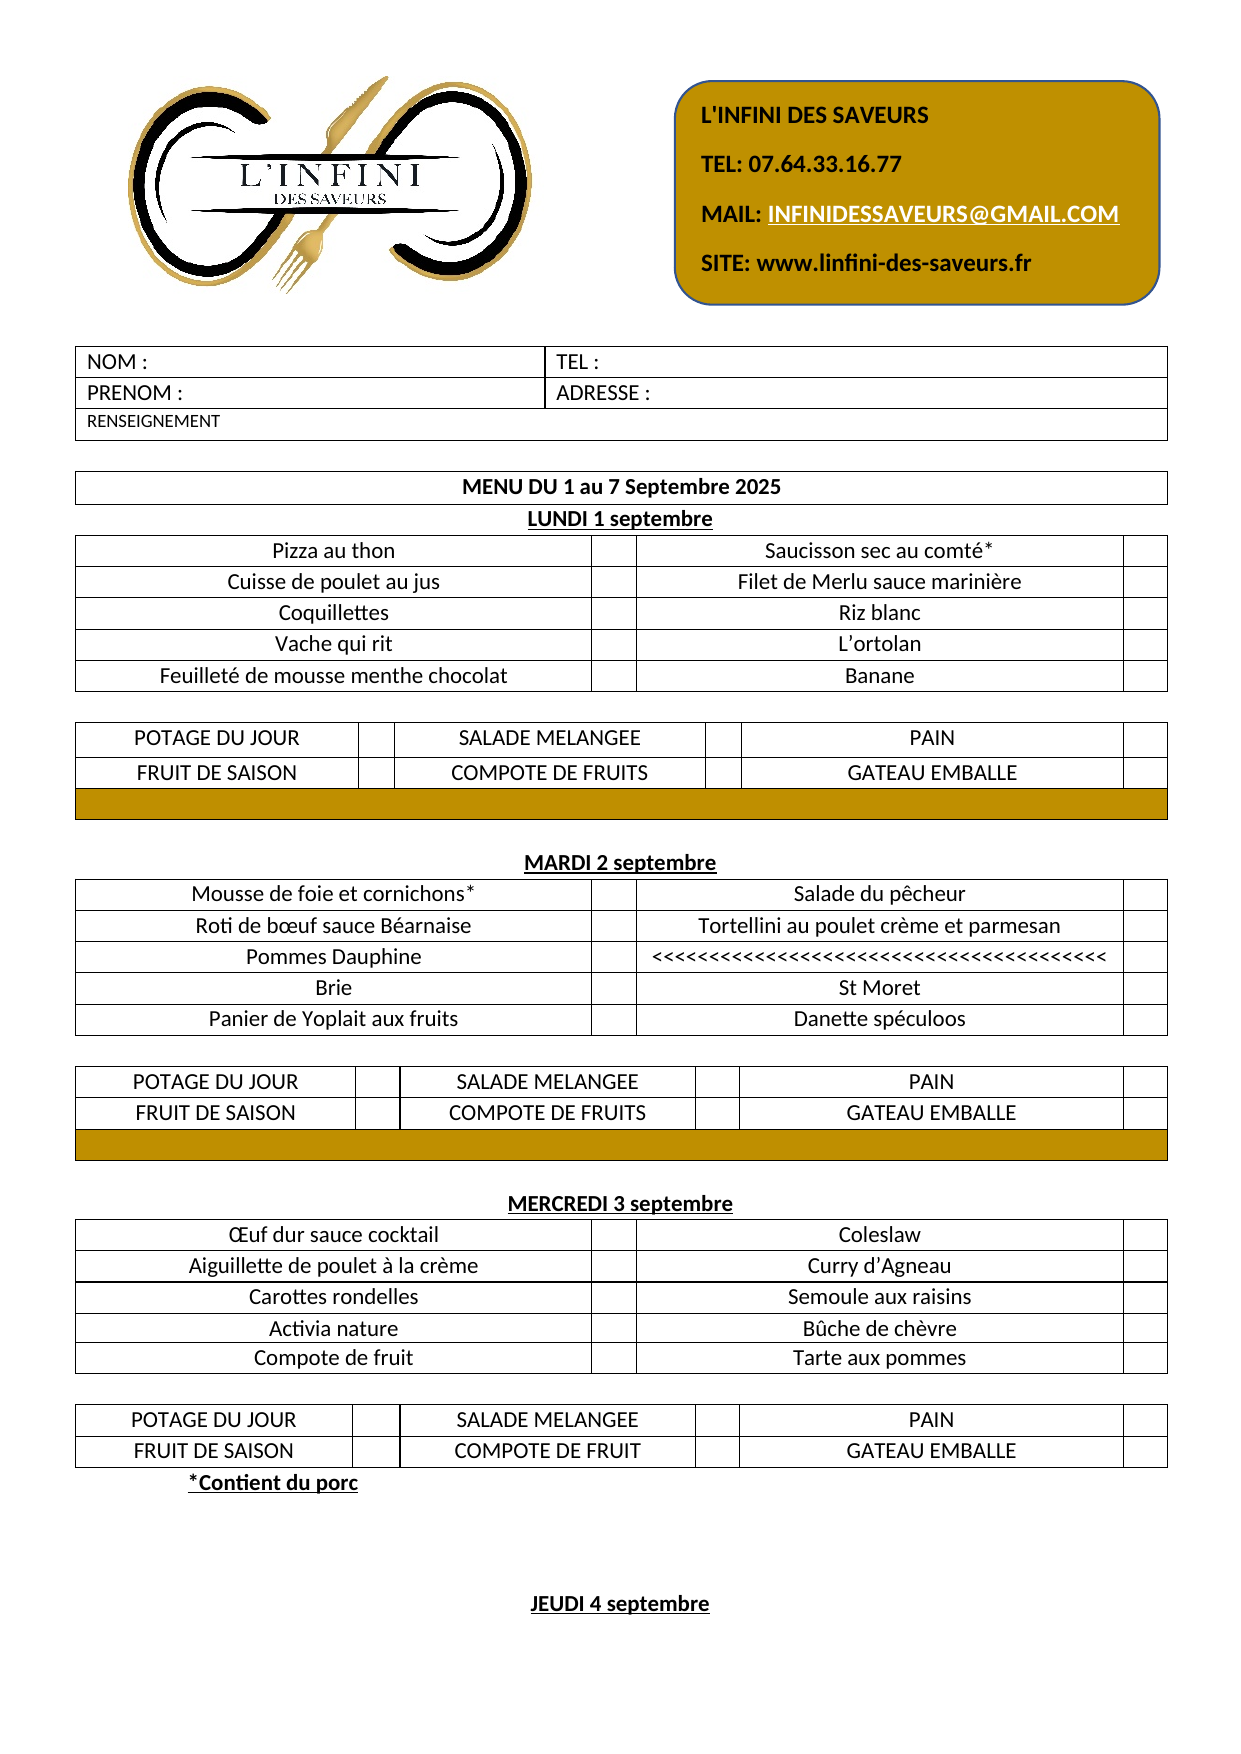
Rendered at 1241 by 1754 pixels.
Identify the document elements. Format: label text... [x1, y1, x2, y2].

table_cell Aiguillette de poulet à la crème [76, 1251, 591, 1281]
table_cell St Moret [637, 973, 1123, 1003]
table_cell PRENOM : [76, 378, 544, 408]
text MARDI 2 septembre [75, 848, 1165, 876]
table_cell Feuilleté de mousse menthe chocolat [76, 661, 591, 691]
table_cell Tortellini au poulet crème et parmesan [637, 911, 1123, 941]
table_cell Carottes rondelles [76, 1283, 591, 1313]
list *Contient du porc [187, 1468, 1165, 1496]
table_header [696, 1405, 739, 1436]
table_cell [1124, 942, 1167, 972]
table_cell Filet de Merlu sauce marinière [637, 567, 1123, 597]
table_cell COMPOTE DE FRUITS [395, 758, 705, 788]
table_cell [1124, 630, 1167, 660]
table_cell [592, 630, 636, 660]
text LUNDI 1 septembre [75, 505, 1165, 533]
table_cell [359, 758, 394, 788]
table_cell <<<<<<<<<<<<<<<<<<<<<<<<<<<<<<<<<<<<<<<< [637, 942, 1123, 972]
table_cell Cuisse de poulet au jus [76, 567, 591, 597]
table_header MENU DU 1 au 7 Septembre 2025 [76, 472, 1167, 503]
table_cell Tarte aux pommes [637, 1343, 1123, 1373]
picture [128, 76, 610, 294]
table_header Pizza au thon [76, 536, 591, 566]
table_cell [353, 1437, 399, 1467]
table_header SALADE MELANGEE [395, 723, 705, 757]
table_cell [592, 973, 636, 1003]
table_cell FRUIT DE SAISON [76, 758, 358, 788]
table_header [1124, 536, 1167, 566]
table_cell Vache qui rit [76, 630, 591, 660]
table_cell ADRESSE : [546, 378, 1167, 408]
table_cell [1124, 1437, 1167, 1467]
table_cell Compote de fruit [76, 1343, 591, 1373]
table_header POTAGE DU JOUR [76, 723, 358, 757]
table_cell COMPOTE DE FRUIT [401, 1437, 695, 1467]
table_cell [1124, 973, 1167, 1003]
table_cell [1124, 1314, 1167, 1342]
table_cell [1124, 1098, 1167, 1128]
table_cell GATEAU EMBALLE [742, 758, 1123, 788]
table_header [1124, 1220, 1167, 1250]
table_header [706, 723, 741, 757]
table_cell [592, 567, 636, 597]
table_header [592, 536, 636, 566]
table_cell FRUIT DE SAISON [76, 1437, 352, 1467]
table_cell COMPOTE DE FRUITS [401, 1098, 695, 1128]
table_cell [1124, 567, 1167, 597]
table_cell [592, 661, 636, 691]
table_cell [76, 1130, 1167, 1160]
table_cell [592, 598, 636, 628]
table_header POTAGE DU JOUR [76, 1405, 352, 1436]
table_cell [356, 1098, 399, 1128]
table_cell GATEAU EMBALLE [740, 1098, 1123, 1128]
table_header [592, 1220, 636, 1250]
table_header [592, 880, 636, 910]
table_cell [696, 1098, 739, 1128]
table_cell [592, 1343, 636, 1373]
table_header SALADE MELANGEE [401, 1405, 695, 1436]
table_cell Roti de bœuf sauce Béarnaise [76, 911, 591, 941]
table_cell [1124, 598, 1167, 628]
table_cell [1124, 911, 1167, 941]
table_cell Danette spéculoos [637, 1005, 1123, 1035]
table_cell RENSEIGNEMENT [76, 409, 1167, 439]
table_header Œuf dur sauce cocktail [76, 1220, 591, 1250]
table_header POTAGE DU JOUR [76, 1067, 355, 1097]
table_header [696, 1067, 739, 1097]
table_cell Coquillettes [76, 598, 591, 628]
table_header NOM : [76, 347, 544, 377]
table_cell [592, 911, 636, 941]
table_cell FRUIT DE SAISON [76, 1098, 355, 1128]
table_cell Pommes Dauphine [76, 942, 591, 972]
table_header Coleslaw [637, 1220, 1123, 1250]
table_header [1124, 1405, 1167, 1436]
table_cell Semoule aux raisins [637, 1283, 1123, 1313]
table_cell Banane [637, 661, 1123, 691]
table_cell [1124, 661, 1167, 691]
table_header Saucisson sec au comté* [637, 536, 1123, 566]
table_header [1124, 723, 1167, 757]
table_cell [1124, 1005, 1167, 1035]
table_cell [1124, 1283, 1167, 1313]
text MERCREDI 3 septembre [75, 1189, 1165, 1217]
table_header PAIN [740, 1067, 1123, 1097]
table_cell [592, 1251, 636, 1281]
table_header PAIN [742, 723, 1123, 757]
table_cell Riz blanc [637, 598, 1123, 628]
table_cell [1124, 758, 1167, 788]
table_header Mousse de foie et cornichons* [76, 880, 591, 910]
table_cell [706, 758, 741, 788]
table_header [1124, 1067, 1167, 1097]
table_cell [1124, 1343, 1167, 1373]
table_cell [1124, 1251, 1167, 1281]
table_cell Brie [76, 973, 591, 1003]
table_cell Panier de Yoplait aux fruits [76, 1005, 591, 1035]
table_header SALADE MELANGEE [401, 1067, 695, 1097]
text JEUDI 4 septembre [75, 1589, 1165, 1617]
table_header Salade du pêcheur [637, 880, 1123, 910]
table_cell Bûche de chèvre [637, 1314, 1123, 1342]
table_header [359, 723, 394, 757]
table_cell L’ortolan [637, 630, 1123, 660]
table_cell [592, 1005, 636, 1035]
table_cell GATEAU EMBALLE [740, 1437, 1123, 1467]
table_header [356, 1067, 399, 1097]
table_cell [592, 1314, 636, 1342]
table_header PAIN [740, 1405, 1123, 1436]
table_header TEL : [546, 347, 1167, 377]
table_cell [76, 789, 1167, 819]
table_header [353, 1405, 399, 1436]
table_cell [592, 942, 636, 972]
table_cell [696, 1437, 739, 1467]
table_header [1124, 880, 1167, 910]
table_cell Curry d’Agneau [637, 1251, 1123, 1281]
table_cell Activia nature [76, 1314, 591, 1342]
table_cell [592, 1283, 636, 1313]
